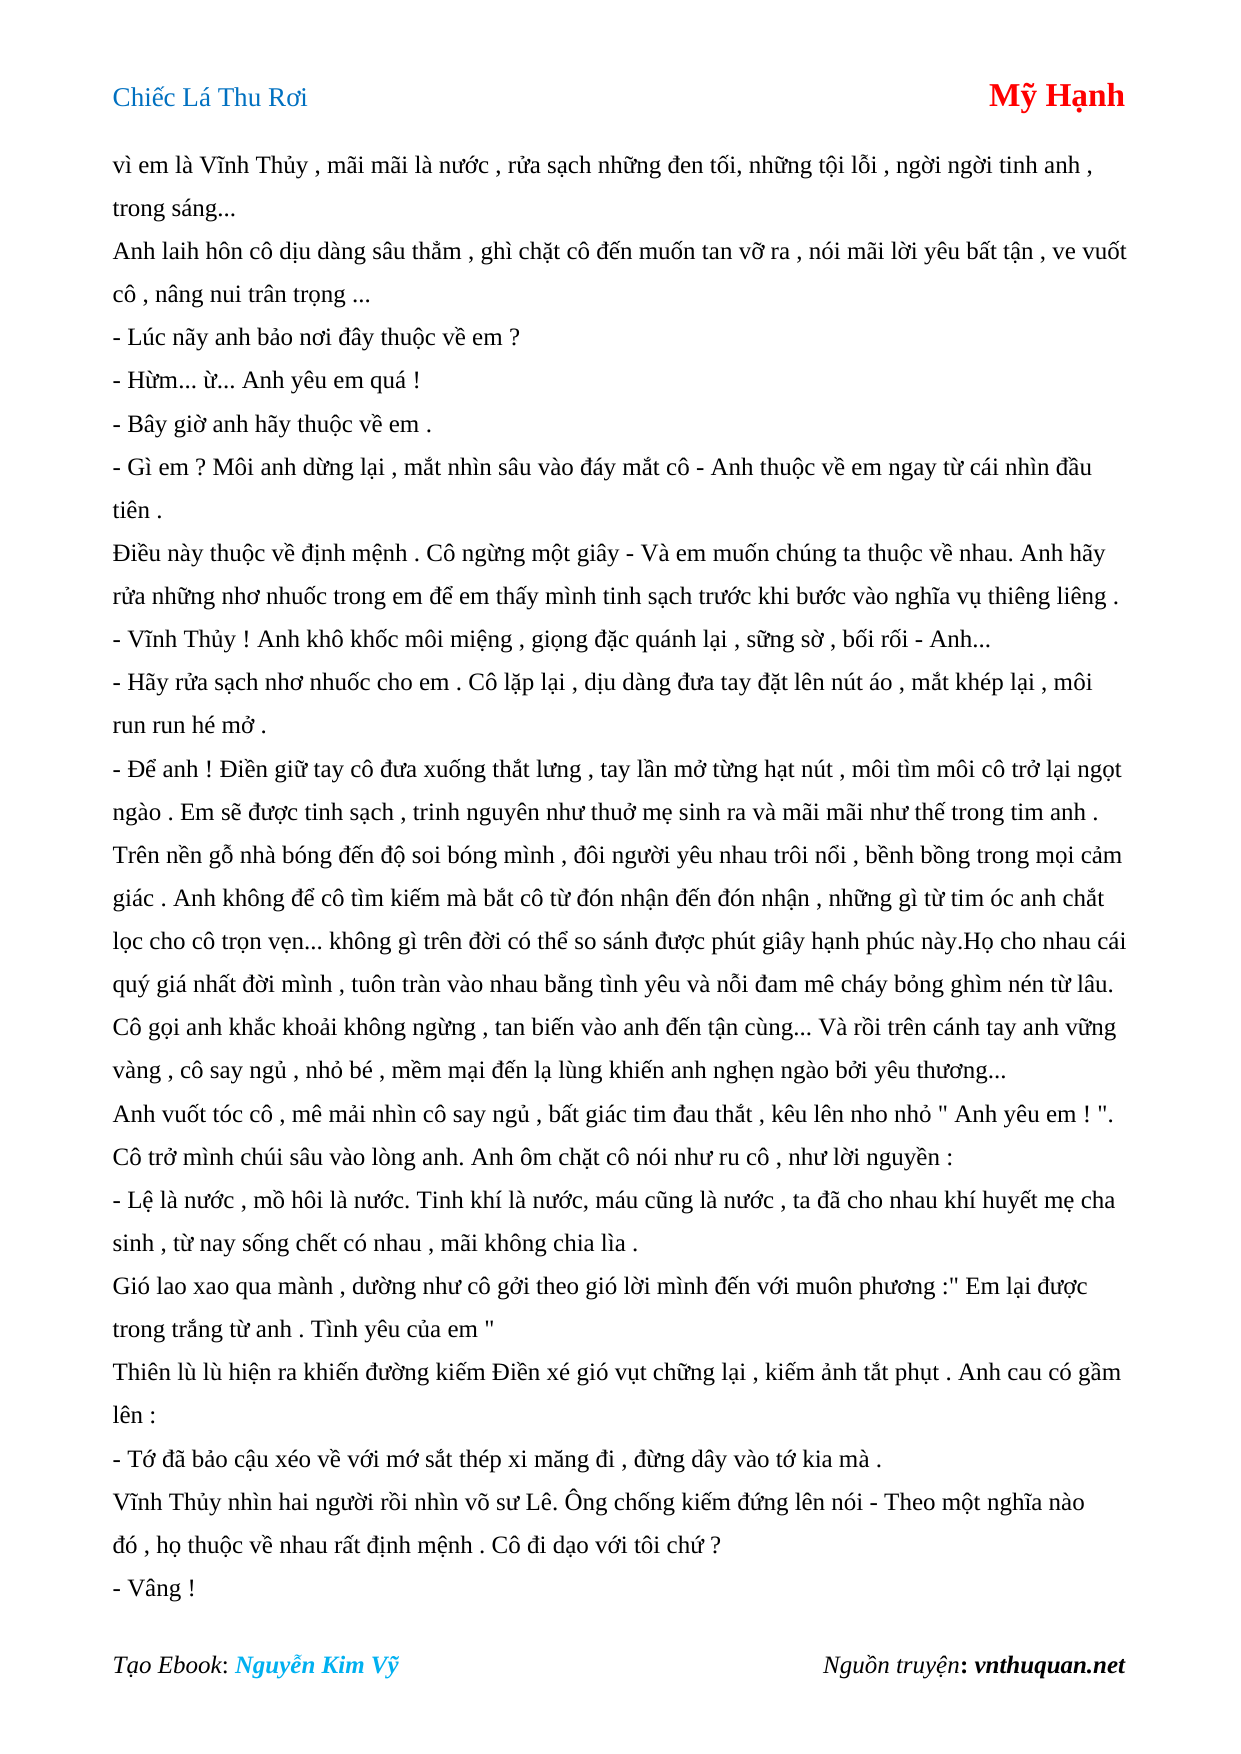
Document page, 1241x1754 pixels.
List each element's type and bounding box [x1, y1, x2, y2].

text [112, 150, 1128, 1602]
